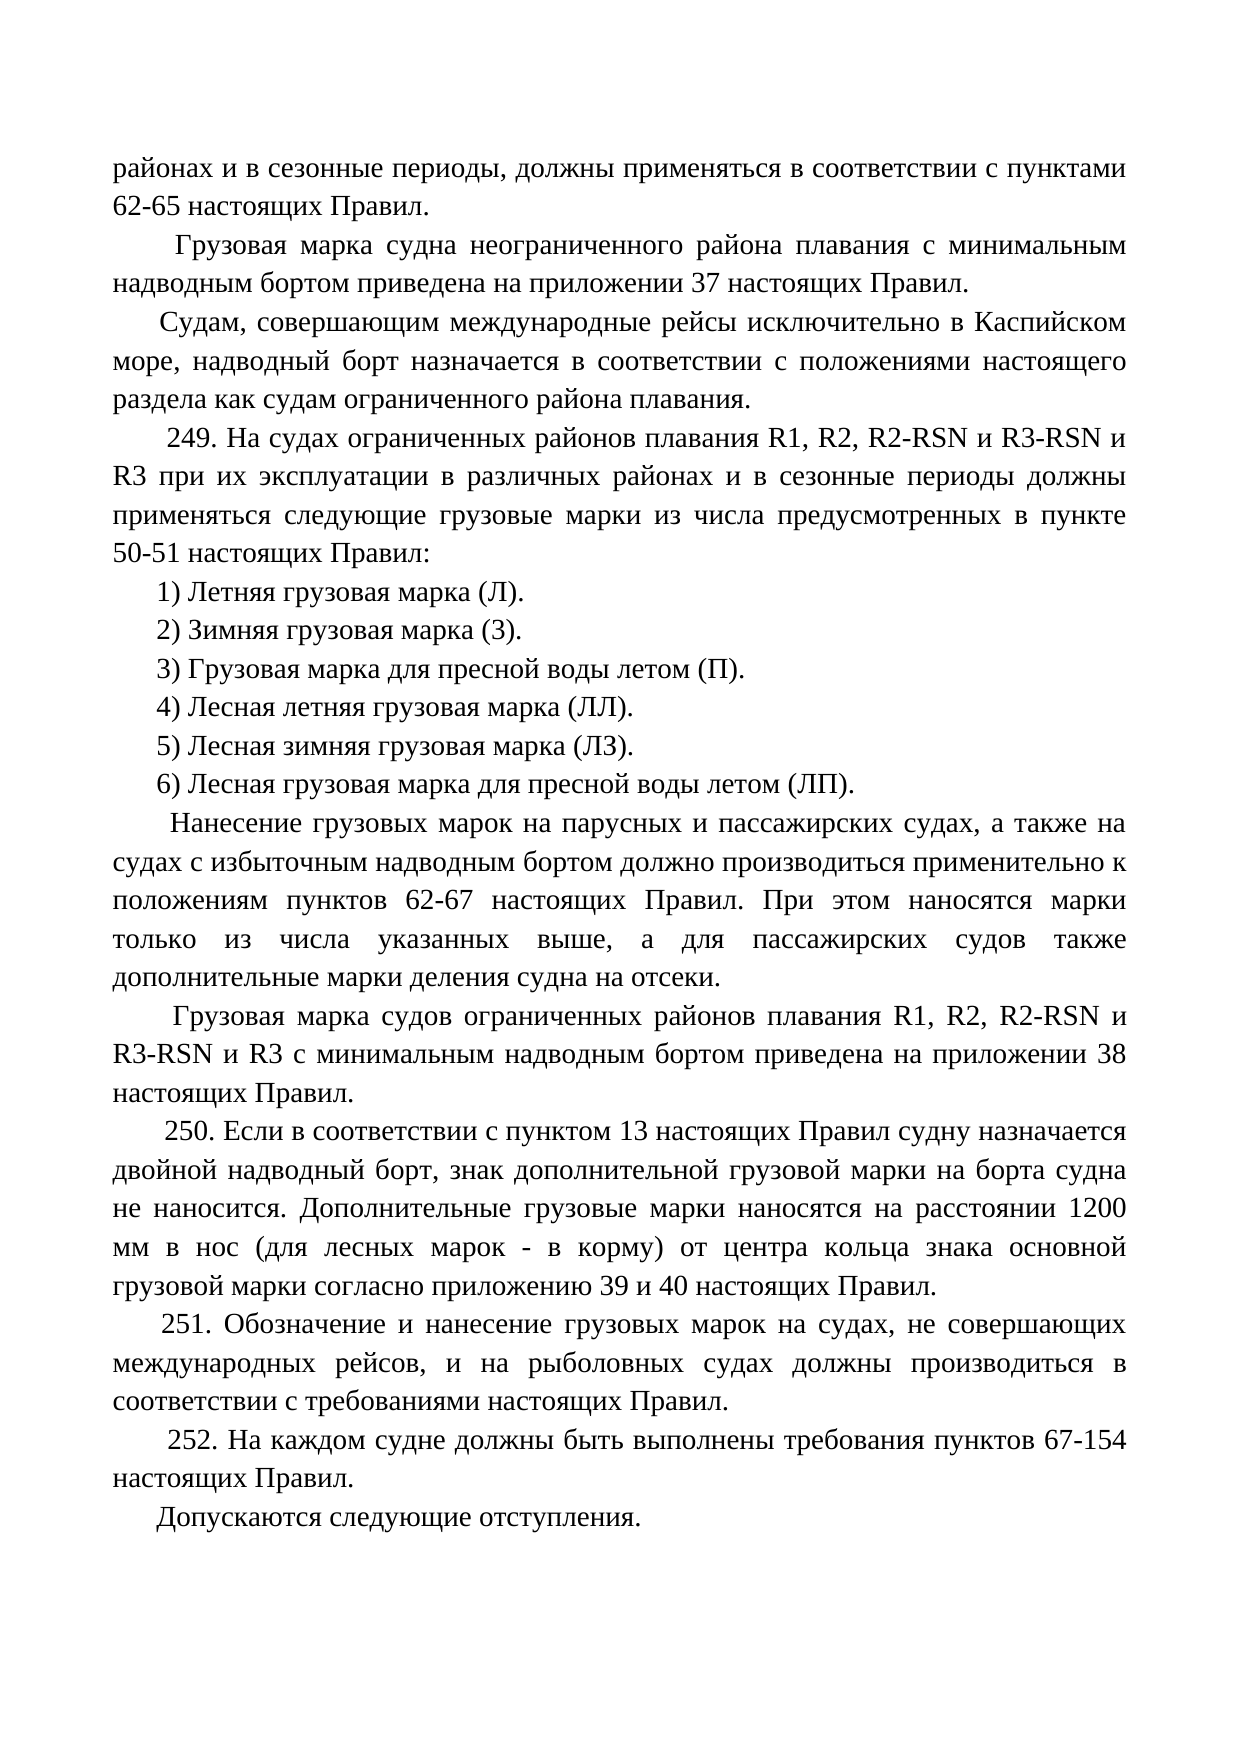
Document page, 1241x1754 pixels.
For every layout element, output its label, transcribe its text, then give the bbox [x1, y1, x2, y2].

text 3) Грузовая марка для пресной воды летом (П). [112, 651, 1128, 684]
text 6) Лесная грузовая марка для пресной воды летом (ЛП). [112, 767, 1128, 800]
text 2) Зимняя грузовая марка (3). [112, 612, 1128, 646]
text Судам, совершающим международные рейсы исключительно в Каспийском море, надводный борт назначается в соответствии с положениями настоящего раздела как судам ограниченного района плавания. [112, 304, 1128, 415]
text Грузовая марка судов ограниченных районов плавания R1, R2, R2-RSN и R3-RSN и R3 с минимальным надводным бортом приведена на приложении 38 настоящих Правил. [112, 998, 1128, 1108]
text Допускаются следующие отступления. [112, 1499, 1128, 1532]
text Грузовая марка судна неограниченного района плавания с минимальным надводным бортом приведена на приложении 37 настоящих Правил. [112, 227, 1128, 299]
text 1) Летняя грузовая марка (Л). [112, 574, 1128, 607]
text 4) Лесная летняя грузовая марка (ЛЛ). [112, 689, 1128, 723]
text 5) Лесная зимняя грузовая марка (ЛЗ). [112, 728, 1128, 762]
text 251. Обозначение и нанесение грузовых марок на судах, не совершающих международных рейсов, и на рыболовных судах должны производиться в соответствии с требованиями настоящих Правил. [112, 1306, 1128, 1417]
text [112, 150, 1128, 222]
text 250. Если в соответствии с пунктом 13 настоящих Правил судну назначается двойной надводный борт, знак дополнительной грузовой марки на борта судна не наносится. Дополнительные грузовые марки наносятся на расстоянии 1200 мм в нос (для лесных марок - в корму) от центра кольца знака основной грузовой марки согласно приложению 39 и 40 настоящих Правил. [112, 1113, 1128, 1301]
text 252. На каждом судне должны быть выполнены требования пунктов 67-154 настоящих Правил. [112, 1422, 1128, 1494]
text 249. На судах ограниченных районов плавания R1, R2, R2-RSN и R3-RSN и R3 при их эксплуатации в различных районах и в сезонные периоды должны применяться следующие грузовые марки из числа предусмотренных в пункте 50-51 настоящих Правил: [112, 420, 1128, 569]
text Нанесение грузовых марок на парусных и пассажирских судах, а также на судах с избыточным надводным бортом должно производиться применительно к положениям пунктов 62-67 настоящих Правил. При этом наносятся марки только из числа указанных выше, а для пассажирских судов также дополнительные марки деления судна на отсеки. [112, 805, 1128, 993]
